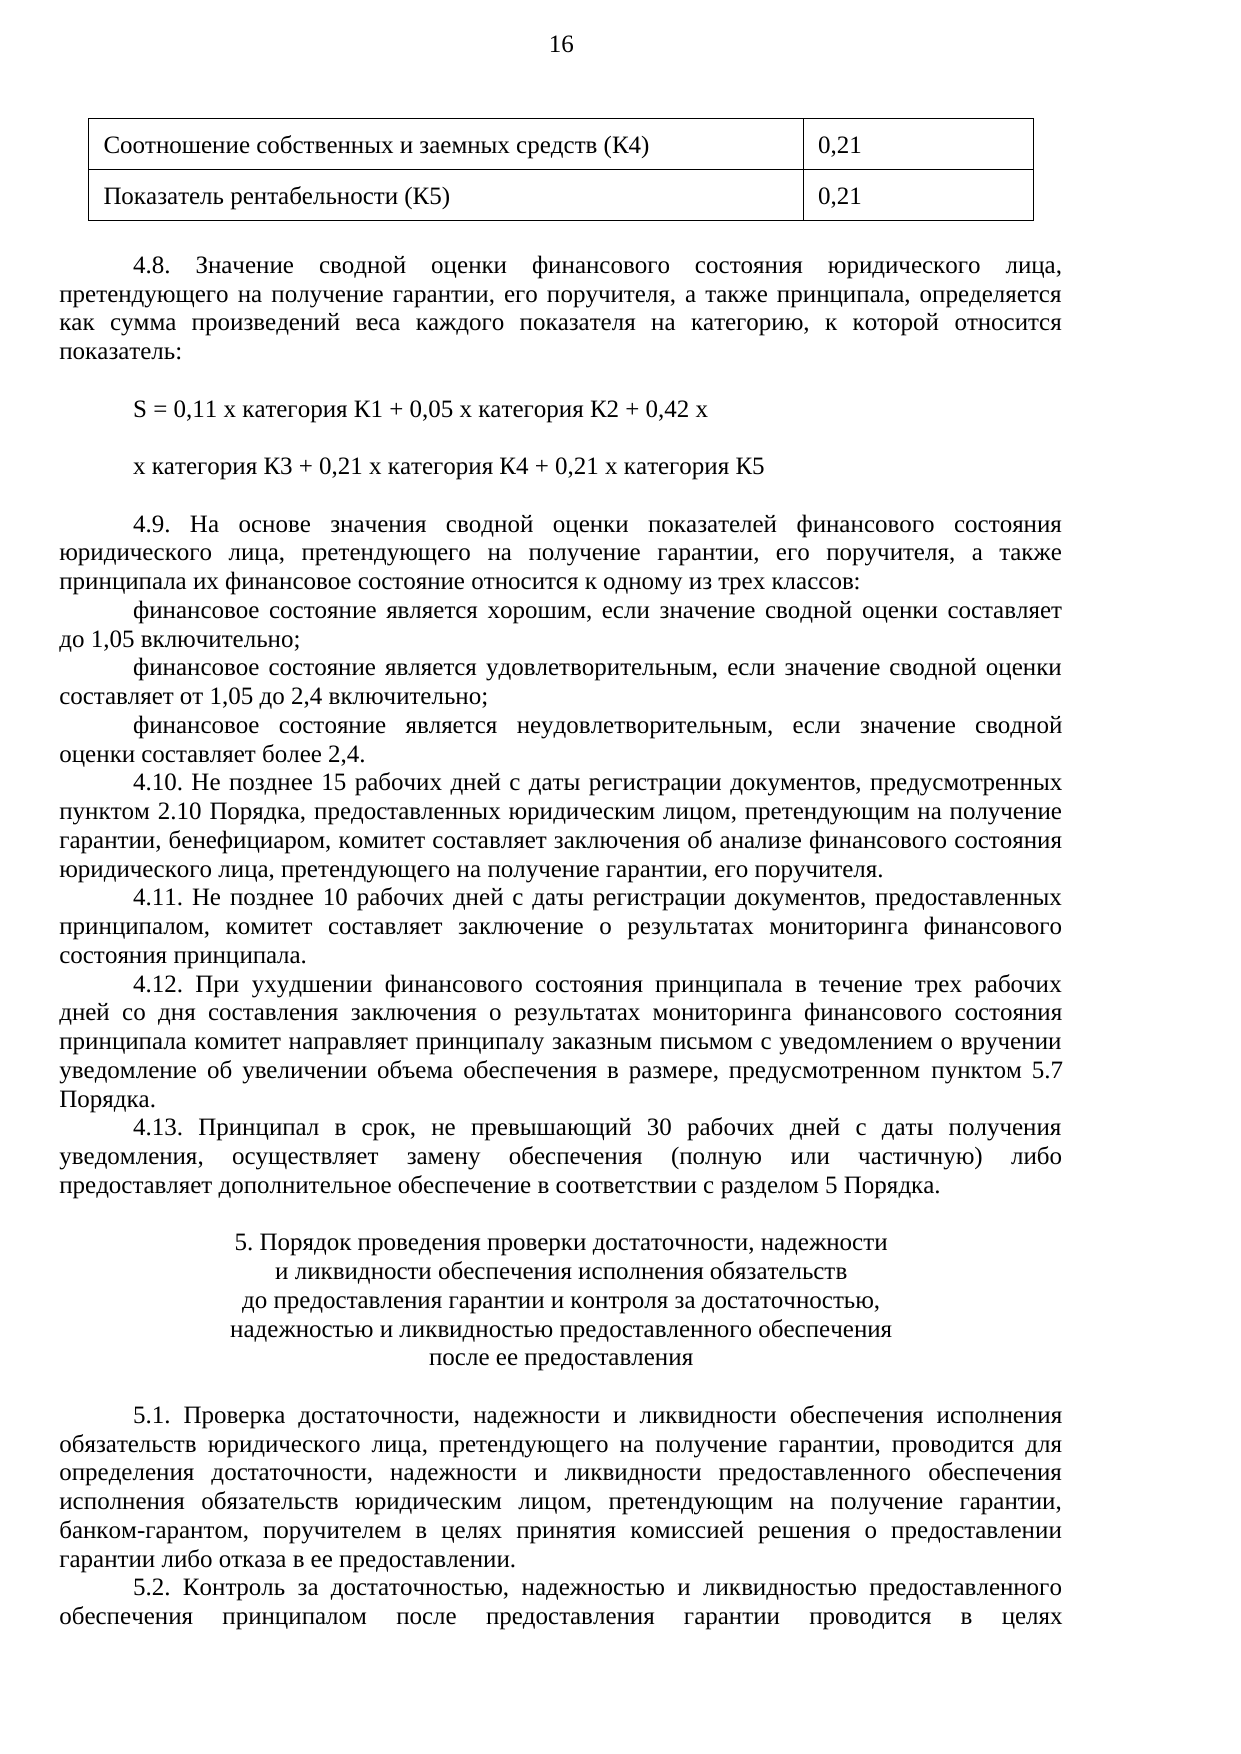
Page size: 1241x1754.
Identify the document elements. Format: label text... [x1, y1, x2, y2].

text финансовое состояние является неудовлетворительным, если значение сводной оценки составляет более 2,4. [59, 710, 1063, 767]
text x категория К3 + 0,21 x категория К4 + 0,21 x категория К5 [59, 451, 1063, 480]
text 4.11. Не позднее 10 рабочих дней с даты регистрации документов, предоставленных принципалом, комитет составляет заключение о результатах мониторинга финансового состояния принципала. [59, 882, 1063, 969]
table_cell Показатель рентабельности (К5) [89, 170, 803, 220]
text после ее предоставления [59, 1342, 1063, 1371]
text финансовое состояние является хорошим, если значение сводной оценки составляет до 1,05 включительно; [59, 595, 1063, 652]
text 5.1. Проверка достаточности, надежности и ликвидности обеспечения исполнения обязательств юридического лица, претендующего на получение гарантии, проводится для определения достаточности, надежности и ликвидности предоставленного обеспечения исполнения обязательств юридическим лицом, претендующим на получение гарантии, банком-гарантом, поручителем в целях принятия комиссией решения о предоставлении гарантии либо отказа в ее предоставлении. [59, 1400, 1063, 1572]
text и ликвидности обеспечения исполнения обязательств [59, 1256, 1063, 1285]
table_cell 0,21 [804, 119, 1033, 169]
text S = 0,11 x категория К1 + 0,05 x категория К2 + 0,42 x [59, 394, 1063, 422]
text надежностью и ликвидностью предоставленного обеспечения [59, 1314, 1063, 1342]
table_cell 0,21 [804, 170, 1033, 220]
text 4.10. Не позднее 15 рабочих дней с даты регистрации документов, предусмотренных пунктом 2.10 Порядка, предоставленных юридическим лицом, претендующим на получение гарантии, бенефициаром, комитет составляет заключения об анализе финансового состояния юридического лица, претендующего на получение гарантии, его поручителя. [59, 767, 1063, 882]
text 5. Порядок проведения проверки достаточности, надежности [59, 1227, 1063, 1256]
text 4.8. Значение сводной оценки финансового состояния юридического лица, претендующего на получение гарантии, его поручителя, а также принципала, определяется как сумма произведений веса каждого показателя на категорию, к которой относится показатель: [59, 250, 1063, 365]
text 4.13. Принципал в срок, не превышающий 30 рабочих дней с даты получения уведомления, осуществляет замену обеспечения (полную или частичную) либо предоставляет дополнительное обеспечение в соответствии с разделом 5 Порядка. [59, 1112, 1063, 1199]
text до предоставления гарантии и контроля за достаточностью, [59, 1285, 1063, 1314]
text финансовое состояние является удовлетворительным, если значение сводной оценки составляет от 1,05 до 2,4 включительно; [59, 652, 1063, 710]
table_cell Соотношение собственных и заемных средств (К4) [89, 119, 803, 169]
text 4.9. На основе значения сводной оценки показателей финансового состояния юридического лица, претендующего на получение гарантии, его поручителя, а также принципала их финансовое состояние относится к одному из трех классов: [59, 509, 1063, 595]
text 4.12. При ухудшении финансового состояния принципала в течение трех рабочих дней со дня составления заключения о результатах мониторинга финансового состояния принципала комитет направляет принципалу заказным письмом с уведомлением о вручении уведомление об увеличении объема обеспечения в размере, предусмотренном пунктом 5.7 Порядка. [59, 969, 1063, 1112]
